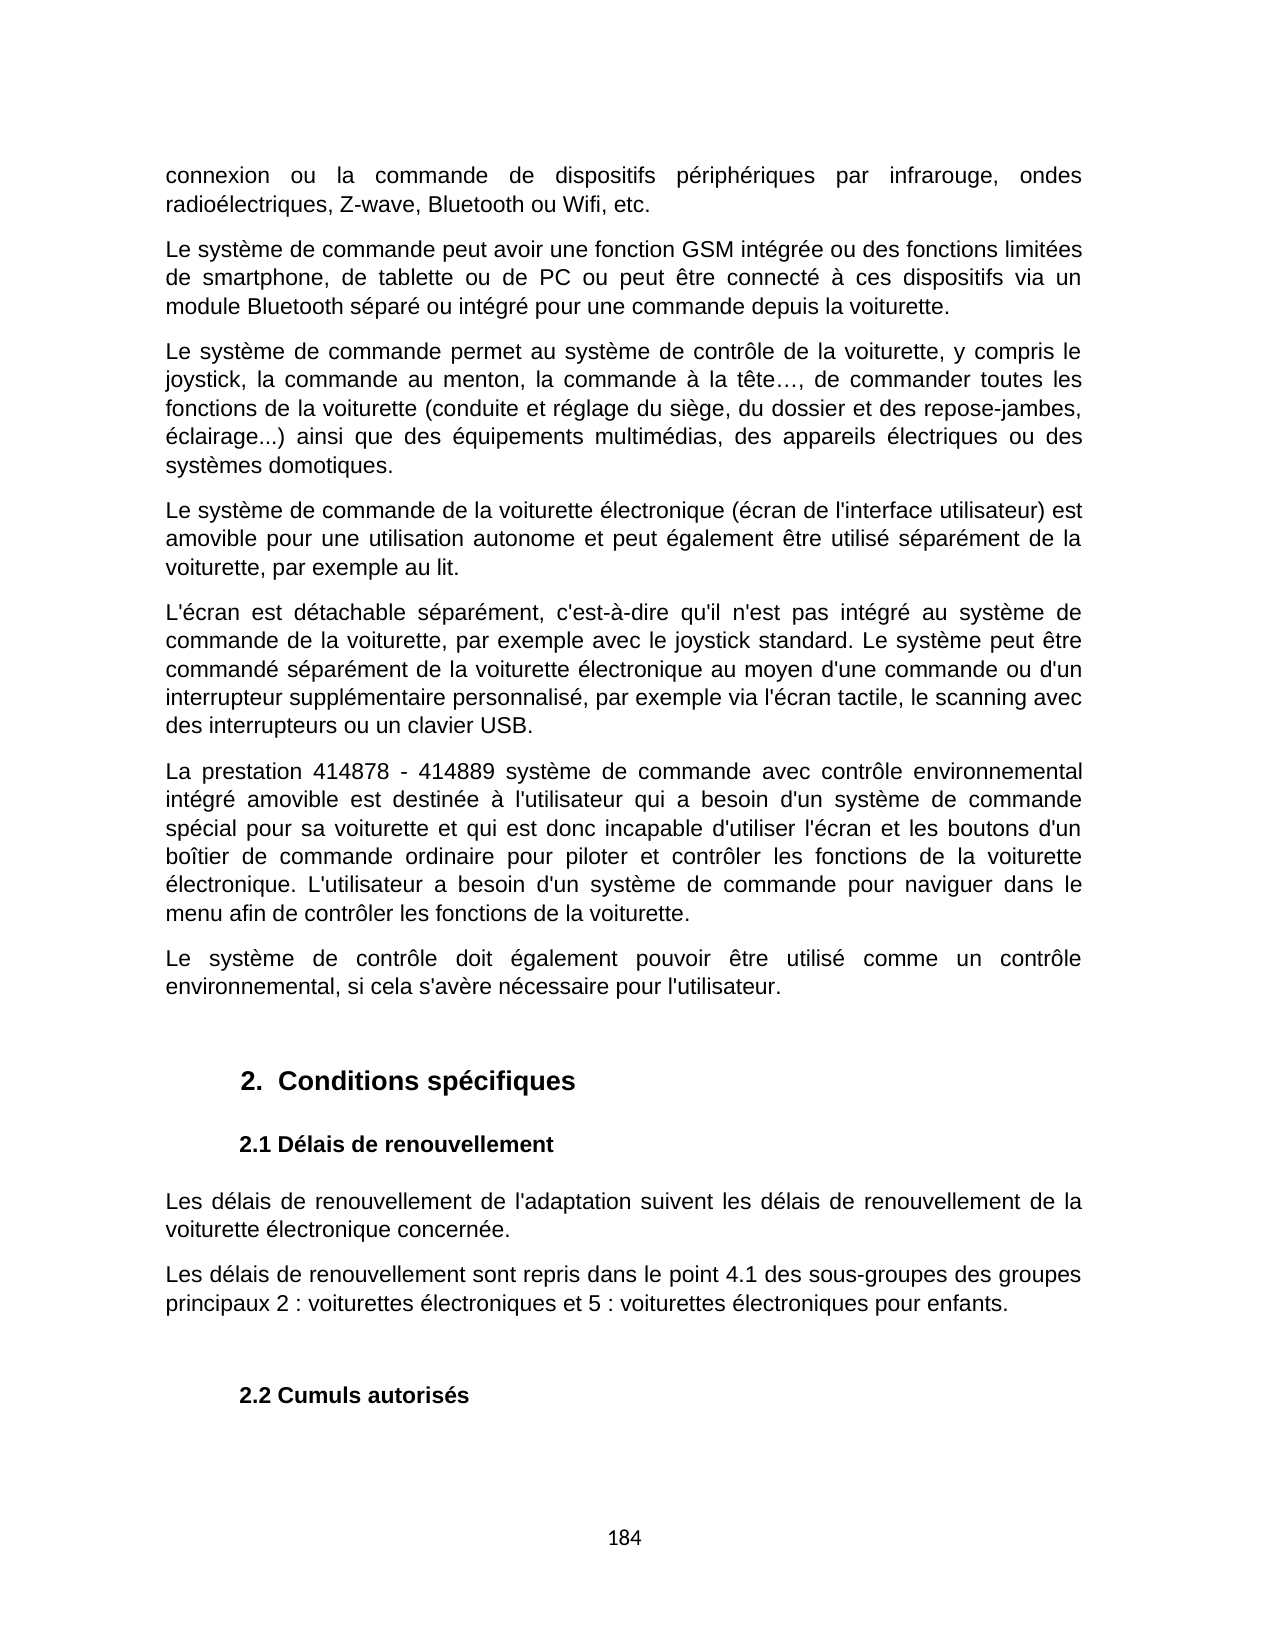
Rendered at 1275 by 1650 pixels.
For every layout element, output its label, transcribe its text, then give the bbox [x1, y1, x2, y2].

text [165, 162, 1083, 217]
text Le système de commande de la voiturette électronique (écran de l'interface utilisateur) est amovible pour une utilisation autonome et peut également être utilisé séparément de la voiturette, par exemple au lit. [165, 497, 1083, 580]
subtitle Conditions spécifiques [240, 1065, 1083, 1097]
text Le système de commande peut avoir une fonction GSM intégrée ou des fonctions limitées de smartphone, de tablette ou de PC ou peut être connecté à ces dispositifs via un module Bluetooth séparé ou intégré pour une commande depuis la voiturette. [165, 236, 1083, 319]
text Le système de contrôle doit également pouvoir être utilisé comme un contrôle environnemental, si cela s'avère nécessaire pour l'utilisateur. [165, 945, 1083, 1000]
text Les délais de renouvellement sont repris dans le point 4.1 des sous-groupes des groupes principaux 2 : voiturettes électroniques et 5 : voiturettes électroniques pour enfants. [165, 1261, 1083, 1316]
text Les délais de renouvellement de l'adaptation suivent les délais de renouvellement de la voiturette électronique concernée. [165, 1188, 1083, 1243]
subtitle 2.2 Cumuls autorisés [166, 1382, 1083, 1408]
text Le système de commande permet au système de contrôle de la voiturette, y compris le joystick, la commande au menton, la commande à la tête…, de commander toutes les fonctions de la voiturette (conduite et réglage du siège, du dossier et des repose-jambes, éclairage...) ainsi que des équipements multimédias, des appareils électriques ou des systèmes domotiques. [165, 338, 1083, 478]
text La prestation 414878 - 414889 système de commande avec contrôle environnemental intégré amovible est destinée à l'utilisateur qui a besoin d'un système de commande spécial pour sa voiturette et qui est donc incapable d'utiliser l'écran et les boutons d'un boîtier de commande ordinaire pour piloter et contrôler les fonctions de la voiturette électronique. L'utilisateur a besoin d'un système de commande pour naviguer dans le menu afin de contrôler les fonctions de la voiturette. [165, 758, 1083, 926]
subtitle 2.1 Délais de renouvellement [166, 1131, 1083, 1157]
text L'écran est détachable séparément, c'est-à-dire qu'il n'est pas intégré au système de commande de la voiturette, par exemple avec le joystick standard. Le système peut être commandé séparément de la voiturette électronique au moyen d'une commande ou d'un interrupteur supplémentaire personnalisé, par exemple via l'écran tactile, le scanning avec des interrupteurs ou un clavier USB. [165, 599, 1083, 739]
